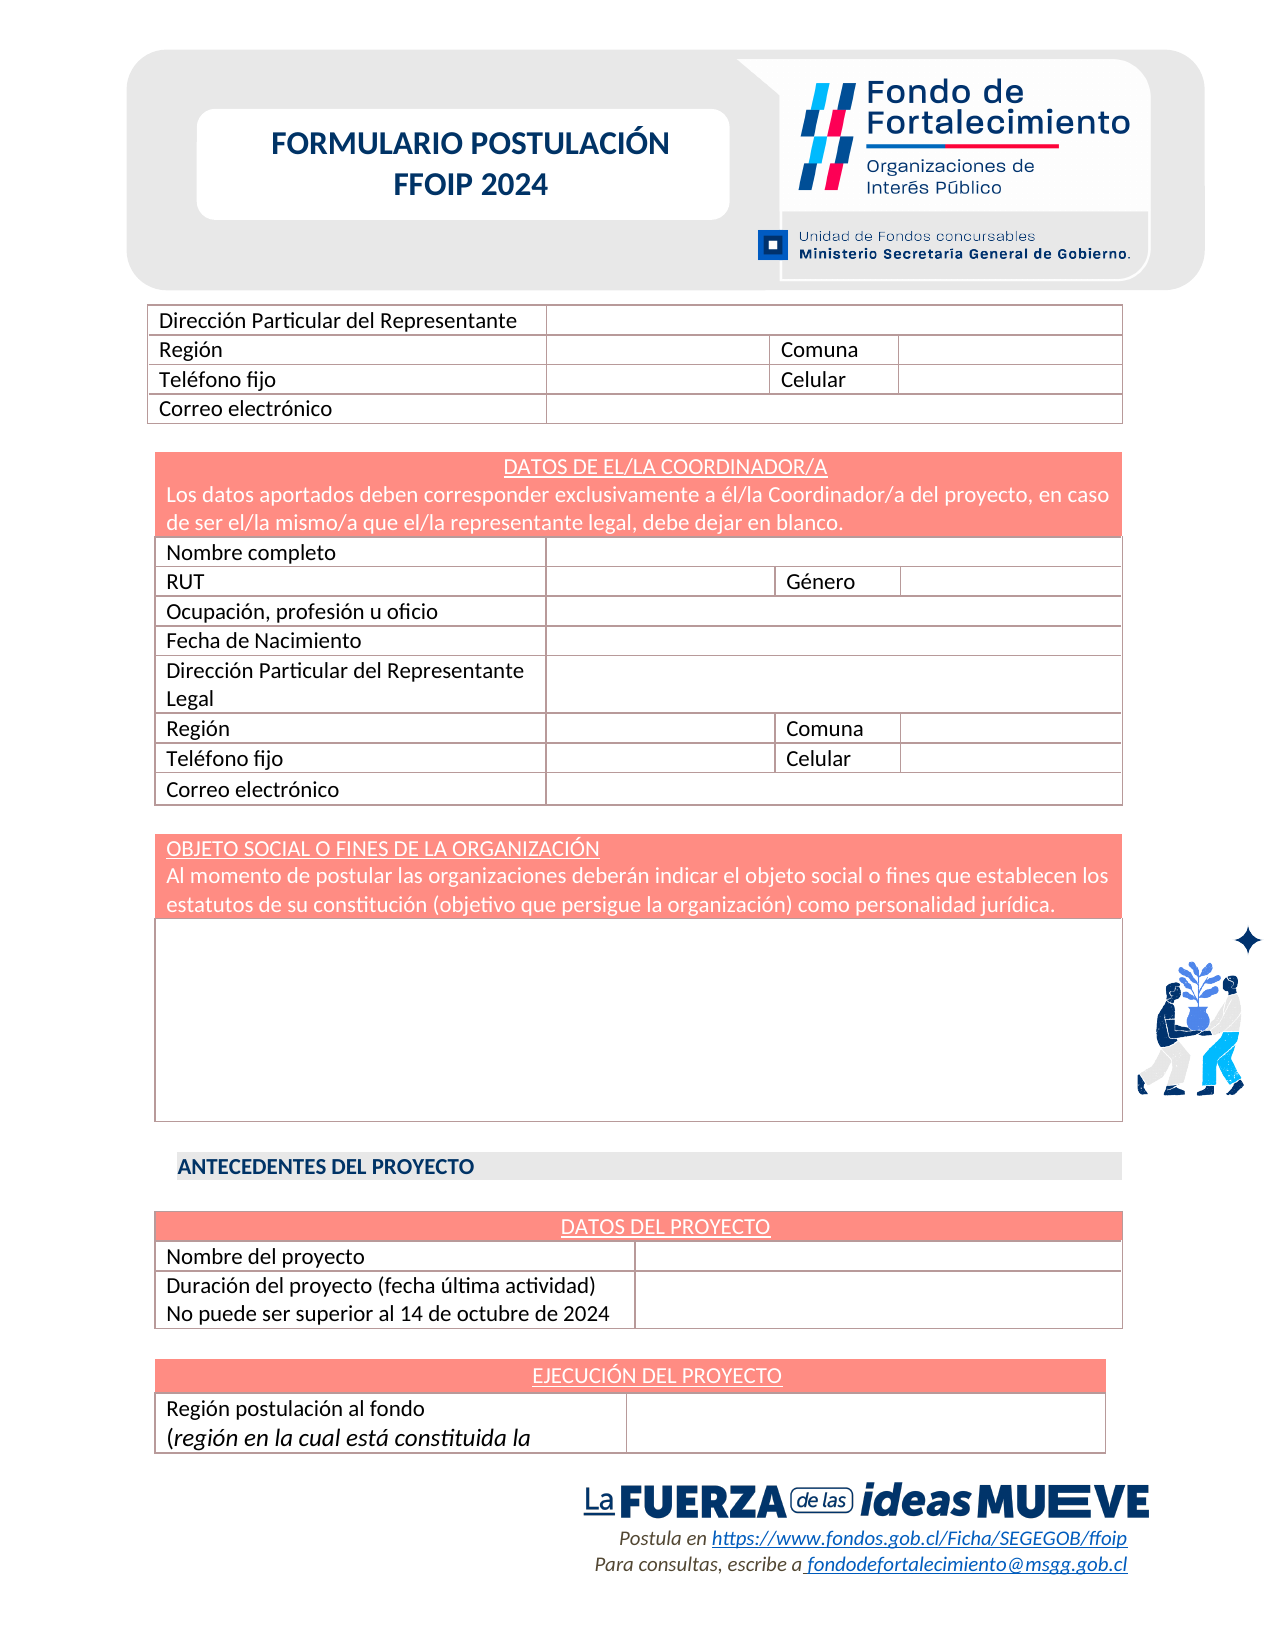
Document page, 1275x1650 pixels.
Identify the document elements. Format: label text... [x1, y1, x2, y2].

picture [729, 49, 1158, 291]
table_cell [547, 395, 1122, 423]
table_cell [547, 744, 774, 772]
table_cell Género [776, 567, 900, 595]
table_cell Región [156, 714, 545, 742]
table_cell Correo electrónico [148, 394, 546, 423]
table_cell Celular [776, 744, 900, 772]
table_cell [901, 566, 1122, 595]
table_cell Celular [770, 365, 898, 393]
table_header DATOS DEL PROYECTO [156, 1212, 1122, 1240]
table_cell [547, 567, 774, 595]
table_cell Duración del proyecto (fecha última actividad) No puede ser superior al 14 de octubre de 2024 [156, 1272, 634, 1327]
table_cell [547, 365, 769, 393]
table_header DATOS DE EL/LA COORDINADOR/A Los datos aportados deben corresponder exclusivamente a él/la Coordinador/a del proyecto, en caso de ser el/la mismo/a que el/la representante legal, debe dejar en blanco. [155, 452, 1122, 536]
table_cell Dirección Particular del Representante Legal [156, 656, 545, 712]
table_cell [899, 336, 1122, 363]
table_cell [547, 714, 774, 742]
table_cell [547, 595, 1122, 625]
table_cell [627, 1394, 1105, 1452]
table_cell [547, 306, 1122, 334]
picture [576, 1478, 1158, 1526]
table_cell Región postulación al fondo (región en la cual está constituida la organización) [156, 1394, 626, 1452]
text ANTECEDENTES DEL PROYECTO [177, 1152, 1122, 1180]
table_cell [547, 772, 1122, 804]
table_cell Comuna [776, 714, 900, 742]
table_cell RUT [156, 567, 545, 595]
table_cell Fecha de Nacimiento [156, 627, 545, 654]
table_cell [547, 625, 1122, 654]
table_cell Dirección Particular del Representante [148, 306, 546, 334]
table_cell [547, 536, 1122, 566]
table_cell [636, 1240, 1122, 1270]
table_header EJECUCIÓN DEL PROYECTO [155, 1359, 1106, 1392]
table_cell Teléfono fijo [148, 365, 546, 393]
table_cell [899, 365, 1122, 393]
table_cell Nombre completo [156, 538, 545, 566]
table_header OBJETO SOCIAL O FINES DE LA ORGANIZACIÓN Al momento de postular las organizaciones deberán indicar el objeto social o fines que establecen los estatutos de su constitución (objetivo que persigue la organización) como personalidad jurídica. [155, 834, 1122, 918]
table_cell [901, 712, 1122, 742]
table_cell [901, 742, 1122, 772]
table_cell Teléfono fijo [156, 744, 545, 772]
table_cell Ocupación, profesión u oficio [156, 597, 545, 625]
table_cell Correo electrónico [156, 773, 545, 804]
table_cell Comuna [770, 336, 898, 363]
table_cell [156, 918, 1122, 1121]
table_cell Nombre del proyecto [156, 1242, 634, 1270]
table_cell [547, 336, 769, 363]
picture [1137, 917, 1272, 1102]
table_cell [636, 1270, 1122, 1327]
table_cell [547, 655, 1122, 712]
table_cell Región [148, 335, 546, 363]
